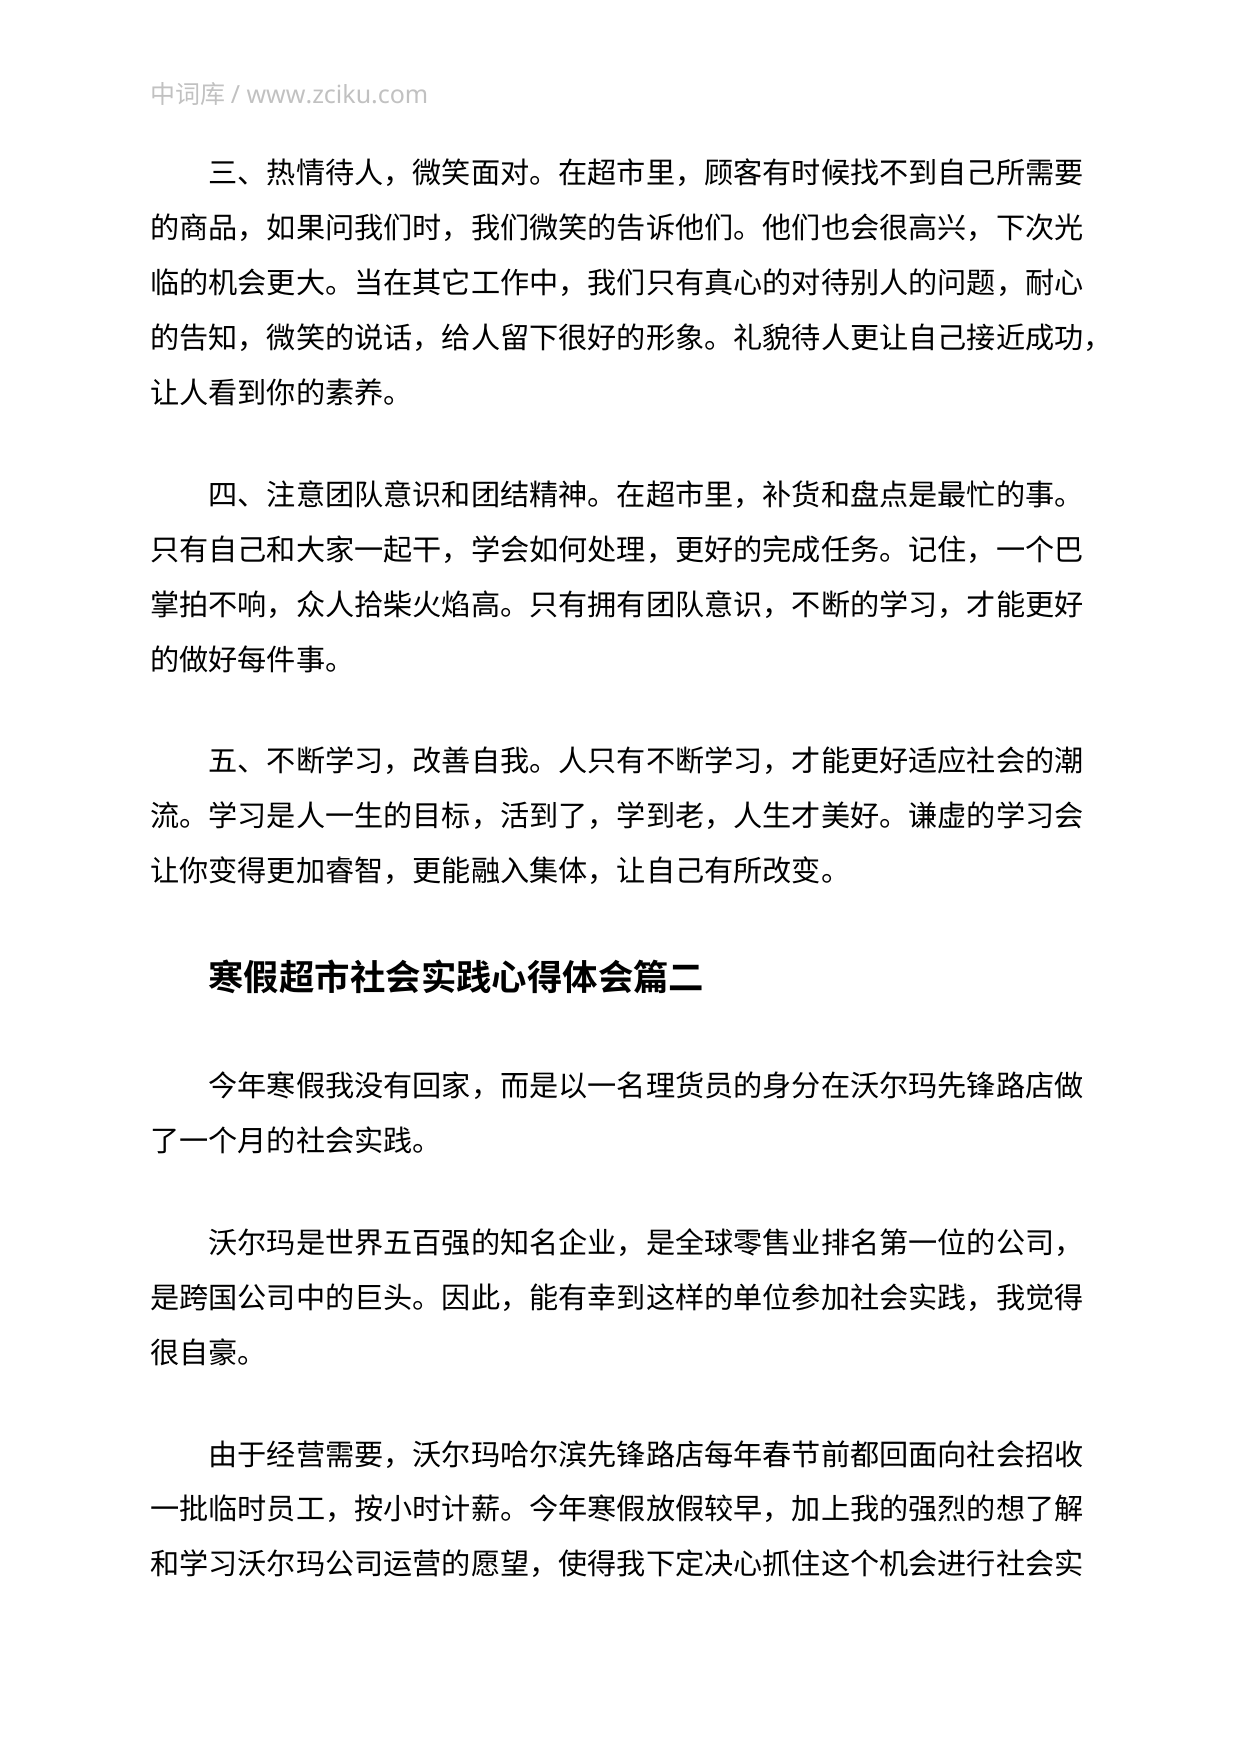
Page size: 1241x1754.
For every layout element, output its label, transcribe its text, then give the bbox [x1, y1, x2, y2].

text 四、注意团队意识和团结精神。在超市里，补货和盘点是最忙的事。只有自己和大家一起干，学会如何处理，更好的完成任务。记住，一个巴掌拍不响，众人拾柴火焰高。只有拥有团队意识，不断的学习，才能更好的做好每件事。 [150, 471, 1090, 678]
text 沃尔玛是世界五百强的知名企业，是全球零售业排名第一位的公司，是跨国公司中的巨头。因此，能有幸到这样的单位参加社会实践，我觉得很自豪。 [150, 1219, 1090, 1372]
text 今年寒假我没有回家，而是以一名理货员的身分在沃尔玛先锋路店做了一个月的社会实践。 [150, 1063, 1090, 1160]
text 五、不断学习，改善自我。人只有不断学习，才能更好适应社会的潮流。学习是人一生的目标，活到了，学到老，人生才美好。谦虚的学习会让你变得更加睿智，更能融入集体，让自己有所改变。 [150, 738, 1090, 890]
text 三、热情待人，微笑面对。在超市里，顾客有时候找不到自己所需要的商品，如果问我们时，我们微笑的告诉他们。他们也会很高兴，下次光临的机会更大。当在其它工作中，我们只有真心的对待别人的问题，耐心的告知，微笑的说话，给人留下很好的形象。礼貌待人更让自己接近成功，让人看到你的素养。 [150, 150, 1090, 412]
text 寒假超市社会实践心得体会篇二 [150, 949, 1090, 1001]
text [150, 1431, 1090, 1583]
